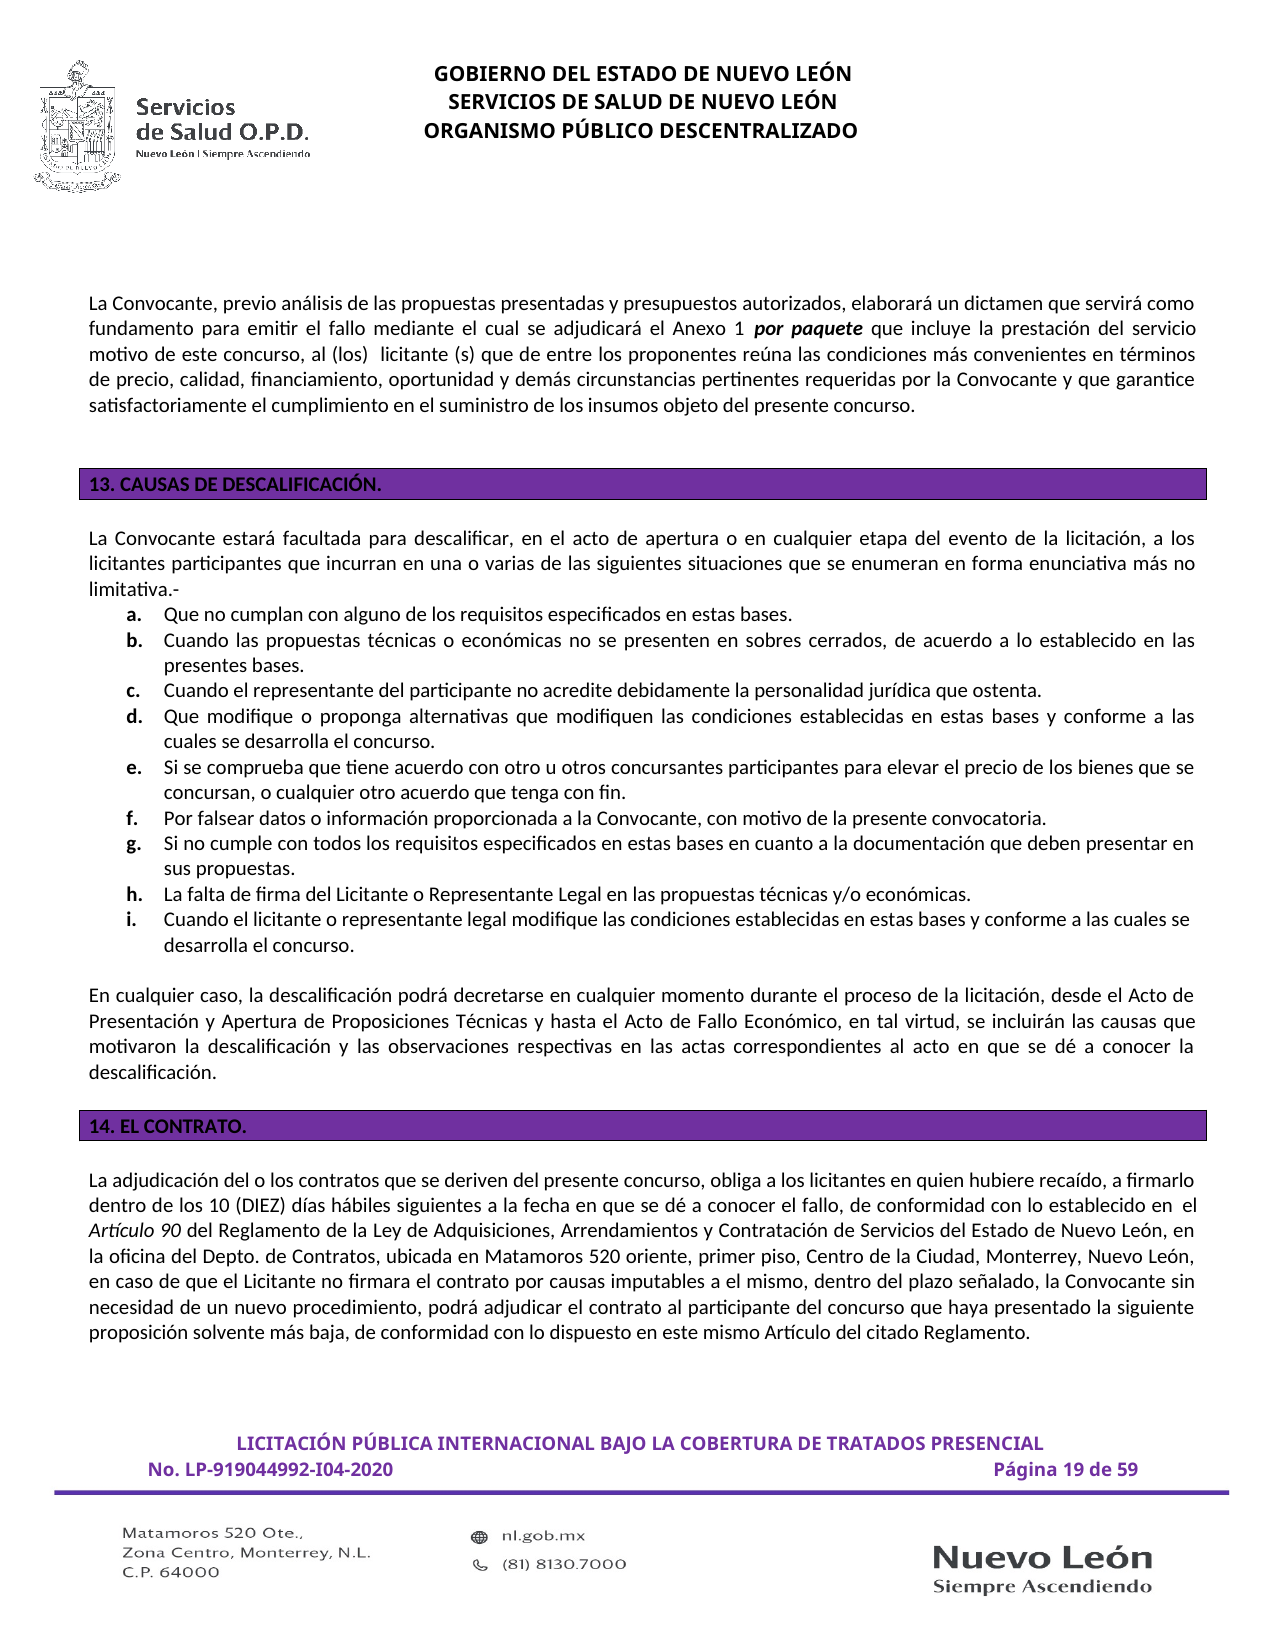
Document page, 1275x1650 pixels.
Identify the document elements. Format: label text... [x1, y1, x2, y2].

text La Convocante estará facultada para descalificar, en el acto de apertura o en cualquier etapa del evento de la licitación, a los licitantes participantes que incurran en una o varias de las siguientes situaciones que se enumeran en forma enunciativa más no limitativa.- [89, 525, 1197, 601]
picture [0, 3, 344, 249]
list Cuando las propuestas técnicas o económicas no se presenten en sobres cerrados, de acuerdo a lo establecido en las presentes bases. [126, 627, 1197, 678]
list La falta de firma del Licitante o Representante Legal en las propuestas técnicas y/o económicas. [126, 881, 1197, 906]
list Que no cumplan con alguno de los requisitos especificados en estas bases. [126, 601, 1197, 627]
text 13. CAUSAS DE DESCALIFICACIÓN. [80, 469, 1206, 499]
text La Convocante, previo análisis de las propuestas presentadas y presupuestos autorizados, elaborará un dictamen que servirá como fundamento para emitir el fallo mediante el cual se adjudicará el Anexo 1 por paquete que incluye la prestación del servicio motivo de este concurso, al (los) licitante (s) que de entre los proponentes reúna las condiciones más convenientes en términos de precio, calidad, financiamiento, oportunidad y demás circunstancias pertinentes requeridas por la Convocante y que garantice satisfactoriamente el cumplimiento en el suministro de los insumos objeto del presente concurso. [89, 290, 1197, 417]
text La adjudicación del o los contratos que se deriven del presente concurso, obliga a los licitantes en quien hubiere recaído, a firmarlo dentro de los 10 (DIEZ) días hábiles siguientes a la fecha en que se dé a conocer el fallo, de conformidad con lo establecido en el Artículo 90 del Reglamento de la Ley de Adquisiciones, Arrendamientos y Contratación de Servicios del Estado de Nuevo León, en la oficina del Depto. de Contratos, ubicada en Matamoros 520 oriente, primer piso, Centro de la Ciudad, Monterrey, Nuevo León, en caso de que el Licitante no firmara el contrato por causas imputables a el mismo, dentro del plazo señalado, la Convocante sin necesidad de un nuevo procedimiento, podrá adjudicar el contrato al participante del concurso que haya presentado la siguiente proposición solvente más baja, de conformidad con lo dispuesto en este mismo Artículo del citado Reglamento. [89, 1167, 1197, 1345]
list Por falsear datos o información proporcionada a la Convocante, con motivo de la presente convocatoria. [126, 805, 1197, 830]
list Si no cumple con todos los requisitos especificados en estas bases en cuanto a la documentación que deben presentar en sus propuestas. [126, 830, 1197, 881]
picture [49, 1486, 1230, 1603]
text En cualquier caso, la descalificación podrá decretarse en cualquier momento durante el proceso de la licitación, desde el Acto de Presentación y Apertura de Proposiciones Técnicas y hasta el Acto de Fallo Económico, en tal virtud, se incluirán las causas que motivaron la descalificación y las observaciones respectivas en las actas correspondientes al acto en que se dé a conocer la descalificación. [89, 983, 1197, 1084]
list Si se comprueba que tiene acuerdo con otro u otros concursantes participantes para elevar el precio de los bienes que se concursan, o cualquier otro acuerdo que tenga con fin. [126, 754, 1197, 805]
list Cuando el licitante o representante legal modifique las condiciones establecidas en estas bases y conforme a las cuales se desarrolla el concurso. [126, 906, 1192, 957]
list Cuando el representante del participante no acredite debidamente la personalidad jurídica que ostenta. [126, 678, 1197, 703]
list Que modifique o proponga alternativas que modifiquen las condiciones establecidas en estas bases y conforme a las cuales se desarrolla el concurso. [126, 703, 1197, 754]
text 14. EL CONTRATO. [80, 1111, 1206, 1140]
